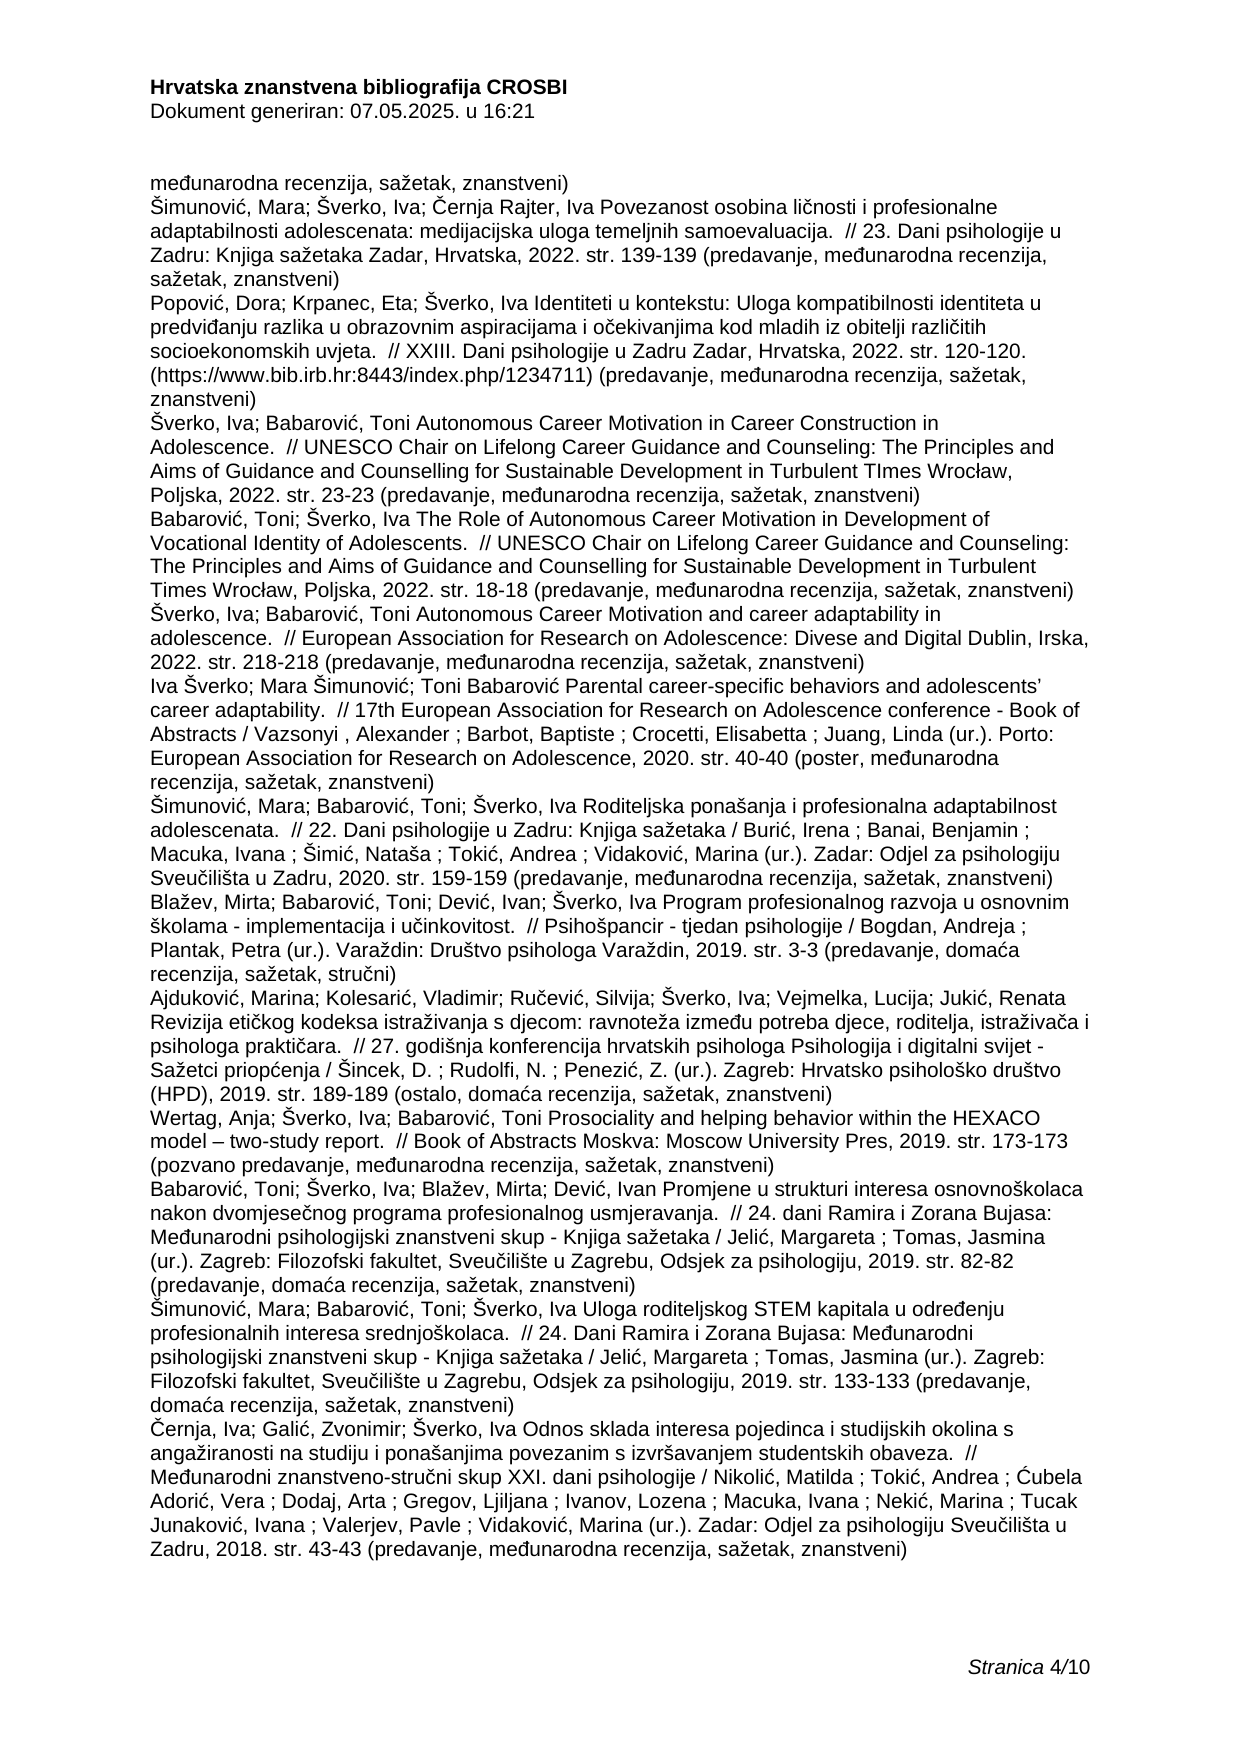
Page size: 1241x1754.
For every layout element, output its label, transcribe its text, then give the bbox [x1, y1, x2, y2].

text Šimunović, Mara; Babarović, Toni; Šverko, Iva [150, 1297, 1090, 1417]
text Šimunović, Mara; Šverko, Iva; Černja Rajter, Iva [150, 195, 1090, 291]
text Babarović, Toni; Šverko, Iva; Blažev, Mirta; Dević, Ivan [150, 1177, 1090, 1297]
text Černja, Iva; Galić, Zvonimir; Šverko, Iva [150, 1417, 1090, 1561]
text Wertag, Anja; Šverko, Iva; Babarović, Toni [150, 1105, 1090, 1177]
text Iva Šverko; Mara Šimunović; Toni Babarović [150, 674, 1090, 794]
text Šverko, Iva; Babarović, Toni [150, 602, 1090, 674]
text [150, 171, 1090, 195]
text Blažev, Mirta; Babarović, Toni; Dević, Ivan; Šverko, Iva [150, 890, 1090, 986]
text Babarović, Toni; Šverko, Iva [150, 506, 1090, 602]
text Šimunović, Mara; Babarović, Toni; Šverko, Iva [150, 794, 1090, 890]
text Ajduković, Marina; Kolesarić, Vladimir; Ručević, Silvija; Šverko, Iva; Vejmelka, Lucija; Jukić, Renata [150, 986, 1090, 1105]
text Popović, Dora; Krpanec, Eta; Šverko, Iva [150, 291, 1090, 411]
text Šverko, Iva; Babarović, Toni [150, 411, 1090, 506]
